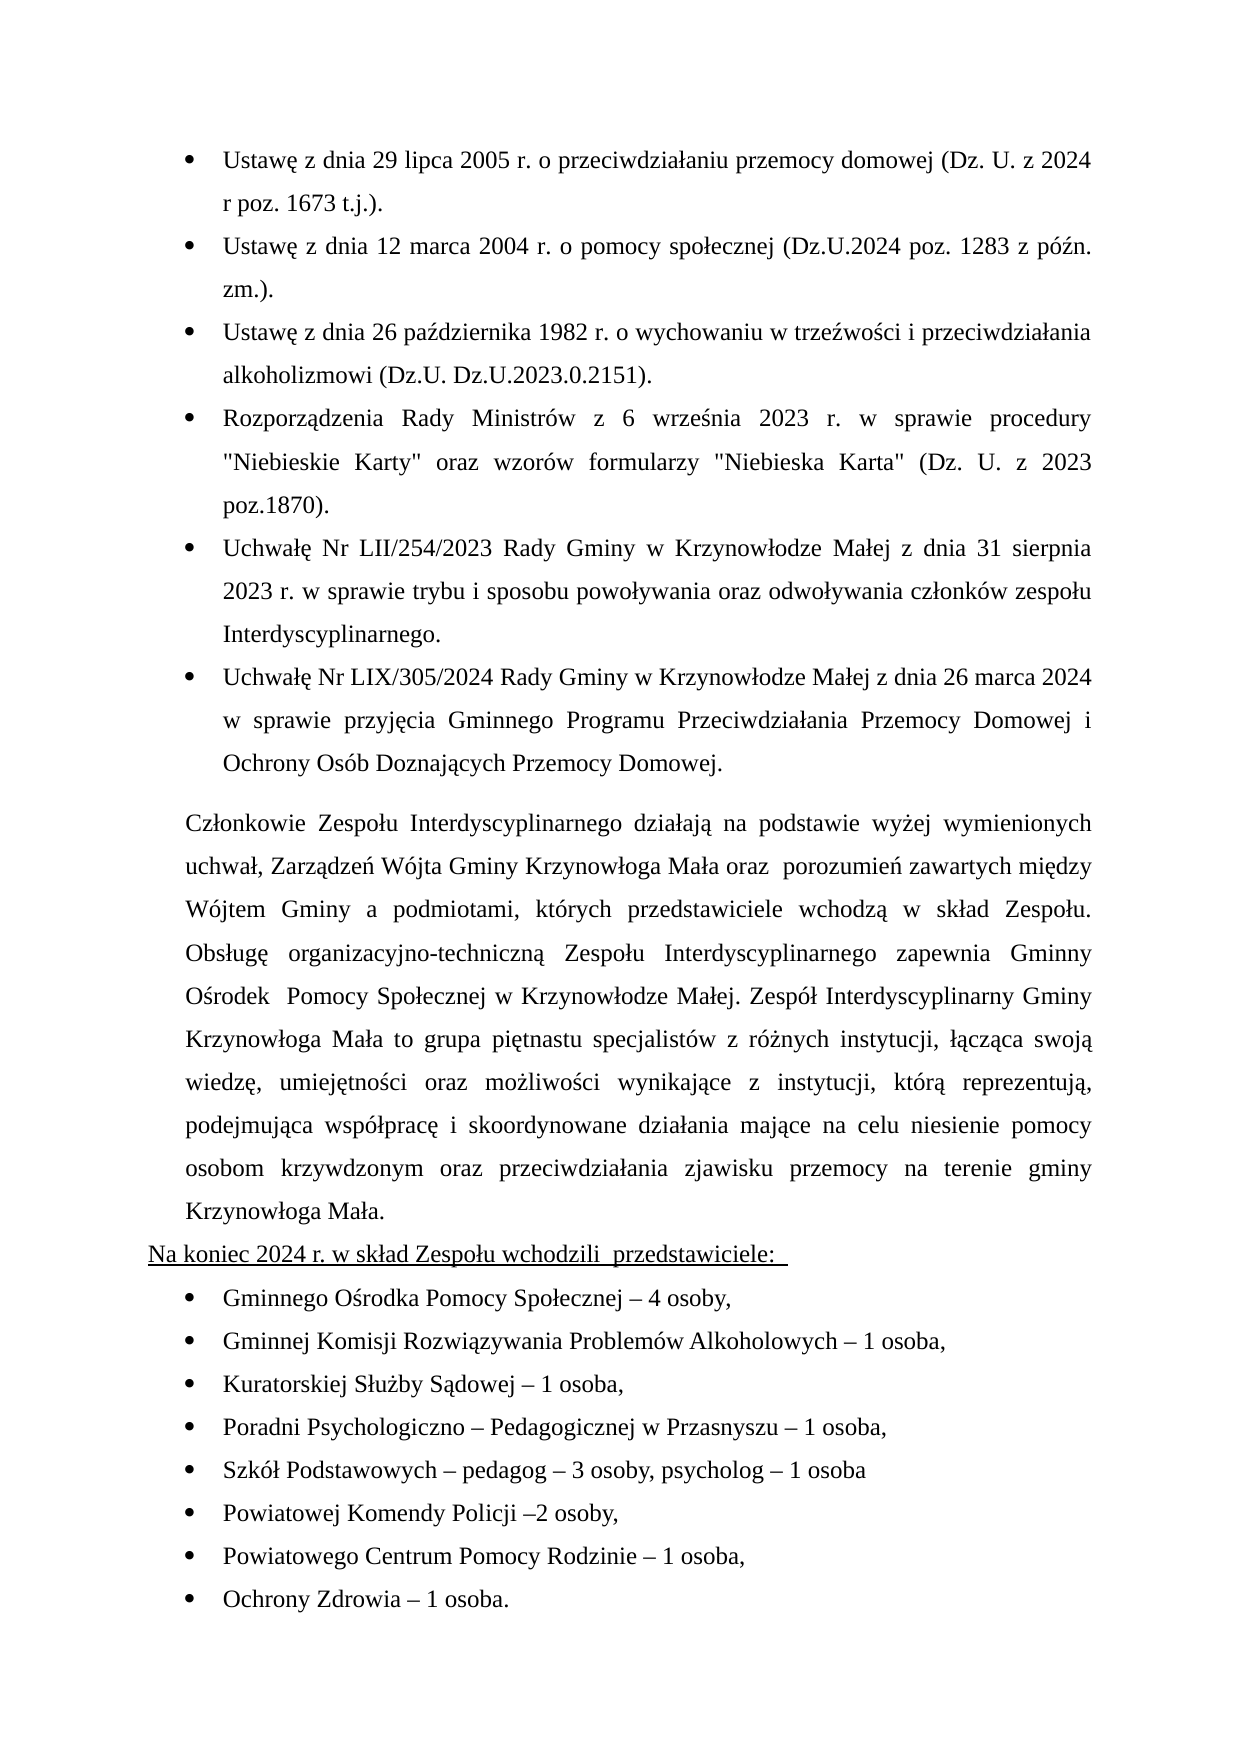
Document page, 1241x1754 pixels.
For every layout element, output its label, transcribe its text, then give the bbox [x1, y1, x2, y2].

list Powiatowego Centrum Pomocy Rodzinie – 1 osoba, [185, 1541, 1093, 1570]
list Ochrony Zdrowia – 1 osoba. [185, 1584, 1093, 1613]
list Poradni Psychologiczno – Pedagogicznej w Przasnyszu – 1 osoba, [185, 1412, 1093, 1441]
list Rozporządzenia Rady Ministrów z 6 września 2023 r. w sprawie procedury "Niebieskie Karty" oraz wzorów formularzy "Niebieska Karta" (Dz. U. z 2023 poz.1870). [185, 403, 1093, 518]
list Gminnej Komisji Rozwiązywania Problemów Alkoholowych – 1 osoba, [185, 1326, 1093, 1354]
list Ustawę z dnia 12 marca 2004 r. o pomocy społecznej (Dz.U.2024 poz. 1283 z późn. zm.). [185, 231, 1093, 303]
text Członkowie Zespołu Interdyscyplinarnego działają na podstawie wyżej wymienionych uchwał, Zarządzeń Wójta Gminy Krzynowłoga Mała oraz porozumień zawartych między Wójtem Gminy a podmiotami, których przedstawiciele wchodzą w skład Zespołu. Obsługę organizacyjno-techniczną Zespołu Interdyscyplinarnego zapewnia Gminny Ośrodek Pomocy Społecznej w Krzynowłodze Małej. Zespół Interdyscyplinarny Gminy Krzynowłoga Mała to grupa piętnastu specjalistów z różnych instytucji, łącząca swoją wiedzę, umiejętności oraz możliwości wynikające z instytucji, którą reprezentują, podejmująca współpracę i skoordynowane działania mające na celu niesienie pomocy osobom krzywdzonym oraz przeciwdziałania zjawisku przemocy na terenie gminy Krzynowłoga Mała. [185, 808, 1093, 1225]
list Kuratorskiej Służby Sądowej – 1 osoba, [185, 1369, 1093, 1398]
list Szkół Podstawowych – pedagog – 3 osoby, psycholog – 1 osoba [185, 1455, 1093, 1484]
list Uchwałę Nr LIX/305/2024 Rady Gminy w Krzynowłodze Małej z dnia 26 marca 2024 w sprawie przyjęcia Gminnego Programu Przeciwdziałania Przemocy Domowej i Ochrony Osób Doznających Przemocy Domowej. [185, 662, 1093, 777]
list Gminnego Ośrodka Pomocy Społecznej – 4 osoby, [185, 1283, 1093, 1311]
list Ustawę z dnia 26 października 1982 r. o wychowaniu w trzeźwości i przeciwdziałania alkoholizmowi (Dz.U. Dz.U.2023.0.2151). [185, 317, 1093, 389]
text Na koniec 2024 r. w skład Zespołu wchodzili przedstawiciele: [148, 1239, 1093, 1268]
list Powiatowej Komendy Policji –2 osoby, [185, 1498, 1093, 1527]
list Ustawę z dnia 29 lipca 2005 r. o przeciwdziałaniu przemocy domowej (Dz. U. z 2024 r poz. 1673 t.j.). [185, 145, 1093, 217]
list Uchwałę Nr LII/254/2023 Rady Gminy w Krzynowłodze Małej z dnia 31 sierpnia 2023 r. w sprawie trybu i sposobu powoływania oraz odwoływania członków zespołu Interdyscyplinarnego. [185, 533, 1093, 648]
